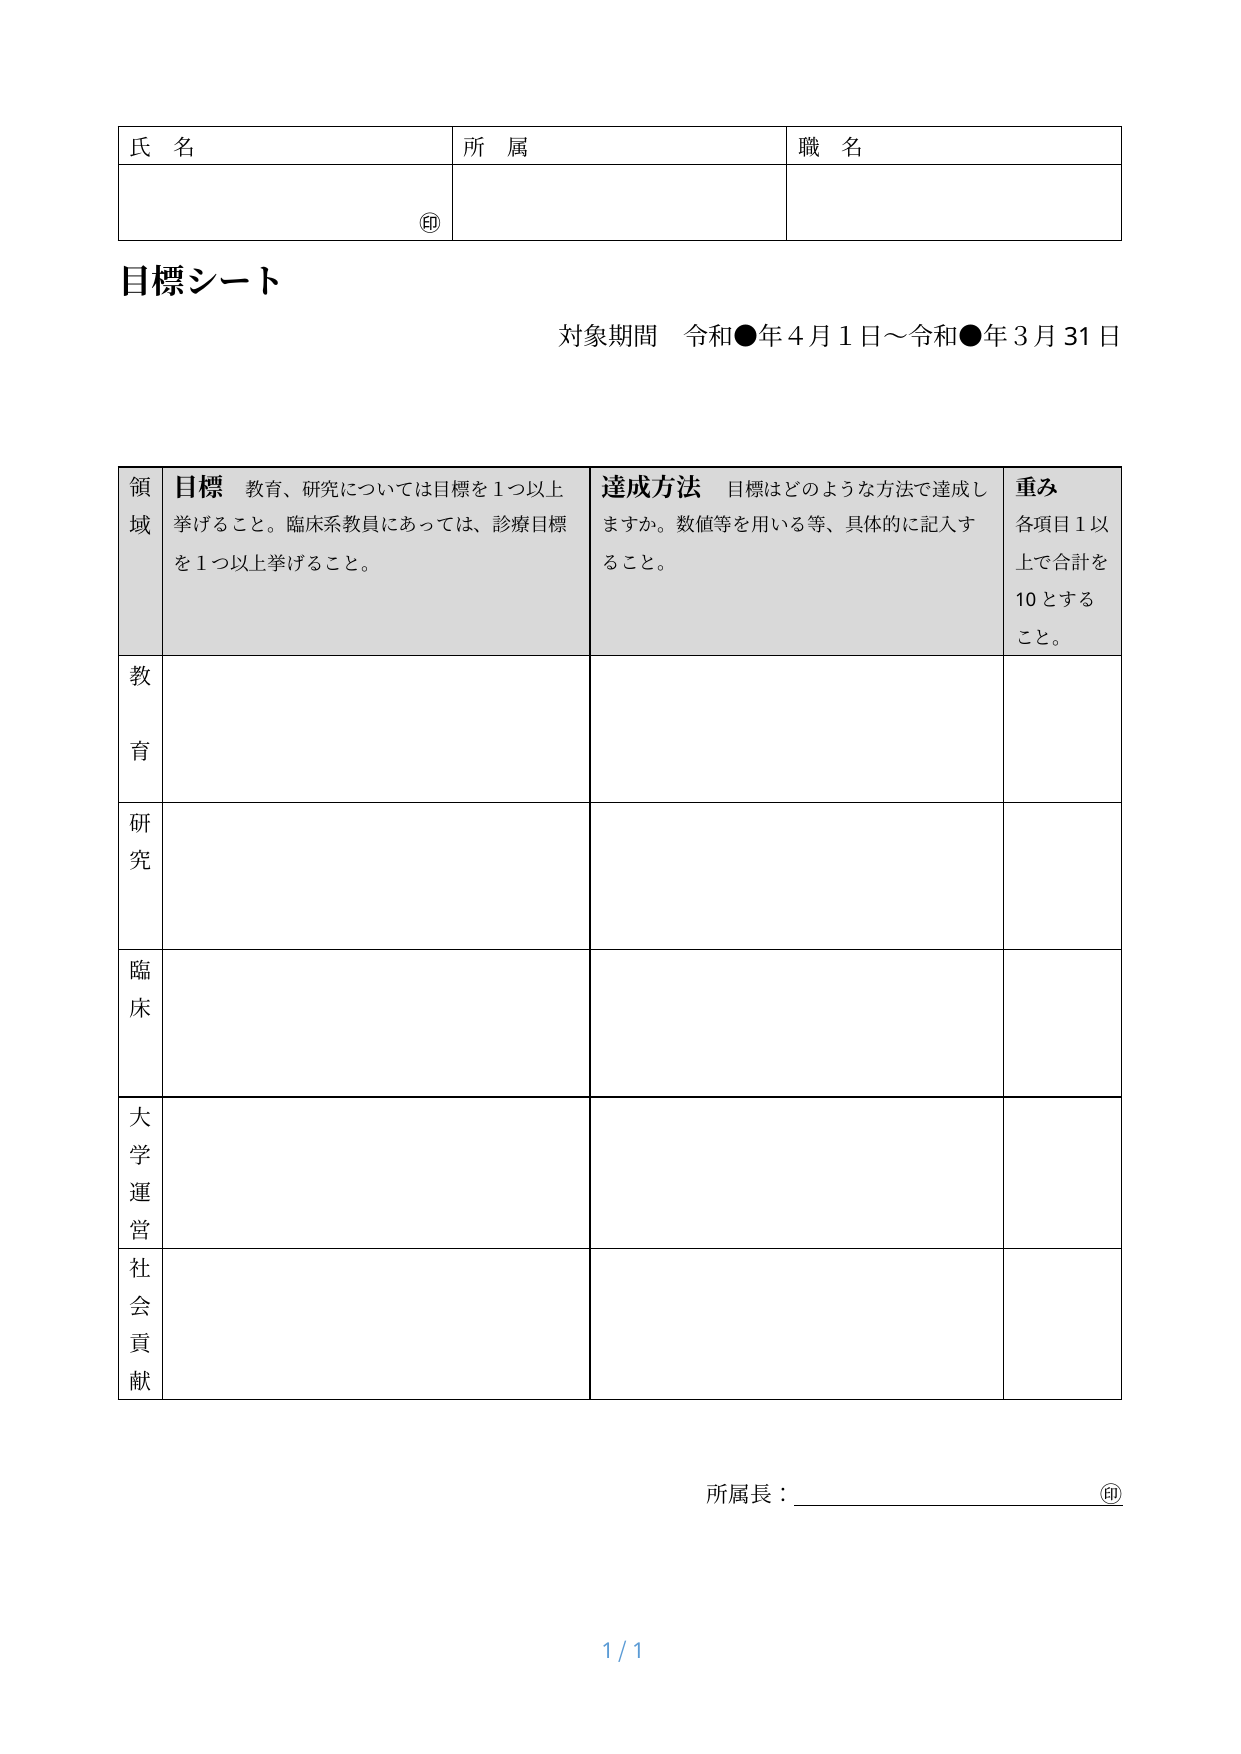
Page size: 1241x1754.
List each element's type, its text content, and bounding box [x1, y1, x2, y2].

table_cell ㊞ [119, 165, 452, 240]
table_cell [591, 950, 1003, 1096]
table_header 領域 [119, 468, 162, 655]
table_cell 臨床 [119, 950, 162, 1096]
table_header 氏 名 [119, 127, 452, 164]
text 所属長： ㊞ [118, 1474, 1122, 1512]
table_cell [1004, 1098, 1121, 1247]
table_cell [591, 803, 1003, 949]
text 目標シート [118, 241, 1122, 316]
table_cell [163, 656, 589, 802]
table_cell [1004, 950, 1121, 1096]
table_cell [591, 1098, 1003, 1247]
table_header 目標 教育、研究については目標を１つ以上挙げること。臨床系教員にあっては、診療目標を１つ以上挙げること。 [163, 468, 589, 655]
table_cell 大学運営 [119, 1098, 162, 1247]
table_cell 教 育 [119, 656, 162, 802]
table_cell [787, 165, 1121, 240]
table_header 所 属 [453, 127, 786, 164]
table_cell 社会貢献 [119, 1249, 162, 1398]
text 対象期間 令和●年４月１日〜令和●年３月31日 [118, 316, 1122, 354]
table_cell [591, 1249, 1003, 1398]
table_cell [1004, 803, 1121, 949]
table_cell [1004, 1249, 1121, 1398]
table_cell [163, 950, 589, 1096]
table_cell [163, 1249, 589, 1398]
table_cell [163, 1098, 589, 1247]
table_cell [163, 803, 589, 949]
table_cell [453, 165, 786, 240]
table_header 職 名 [787, 127, 1121, 164]
table_cell [1004, 656, 1121, 802]
table_cell 研究 [119, 803, 162, 949]
table_header 重み 各項目１以上で合計を10とすること。 [1004, 468, 1121, 655]
table_cell [591, 656, 1003, 802]
table_header 達成方法 目標はどのような方法で達成しますか。数値等を用いる等、具体的に記入すること。 [591, 468, 1003, 655]
